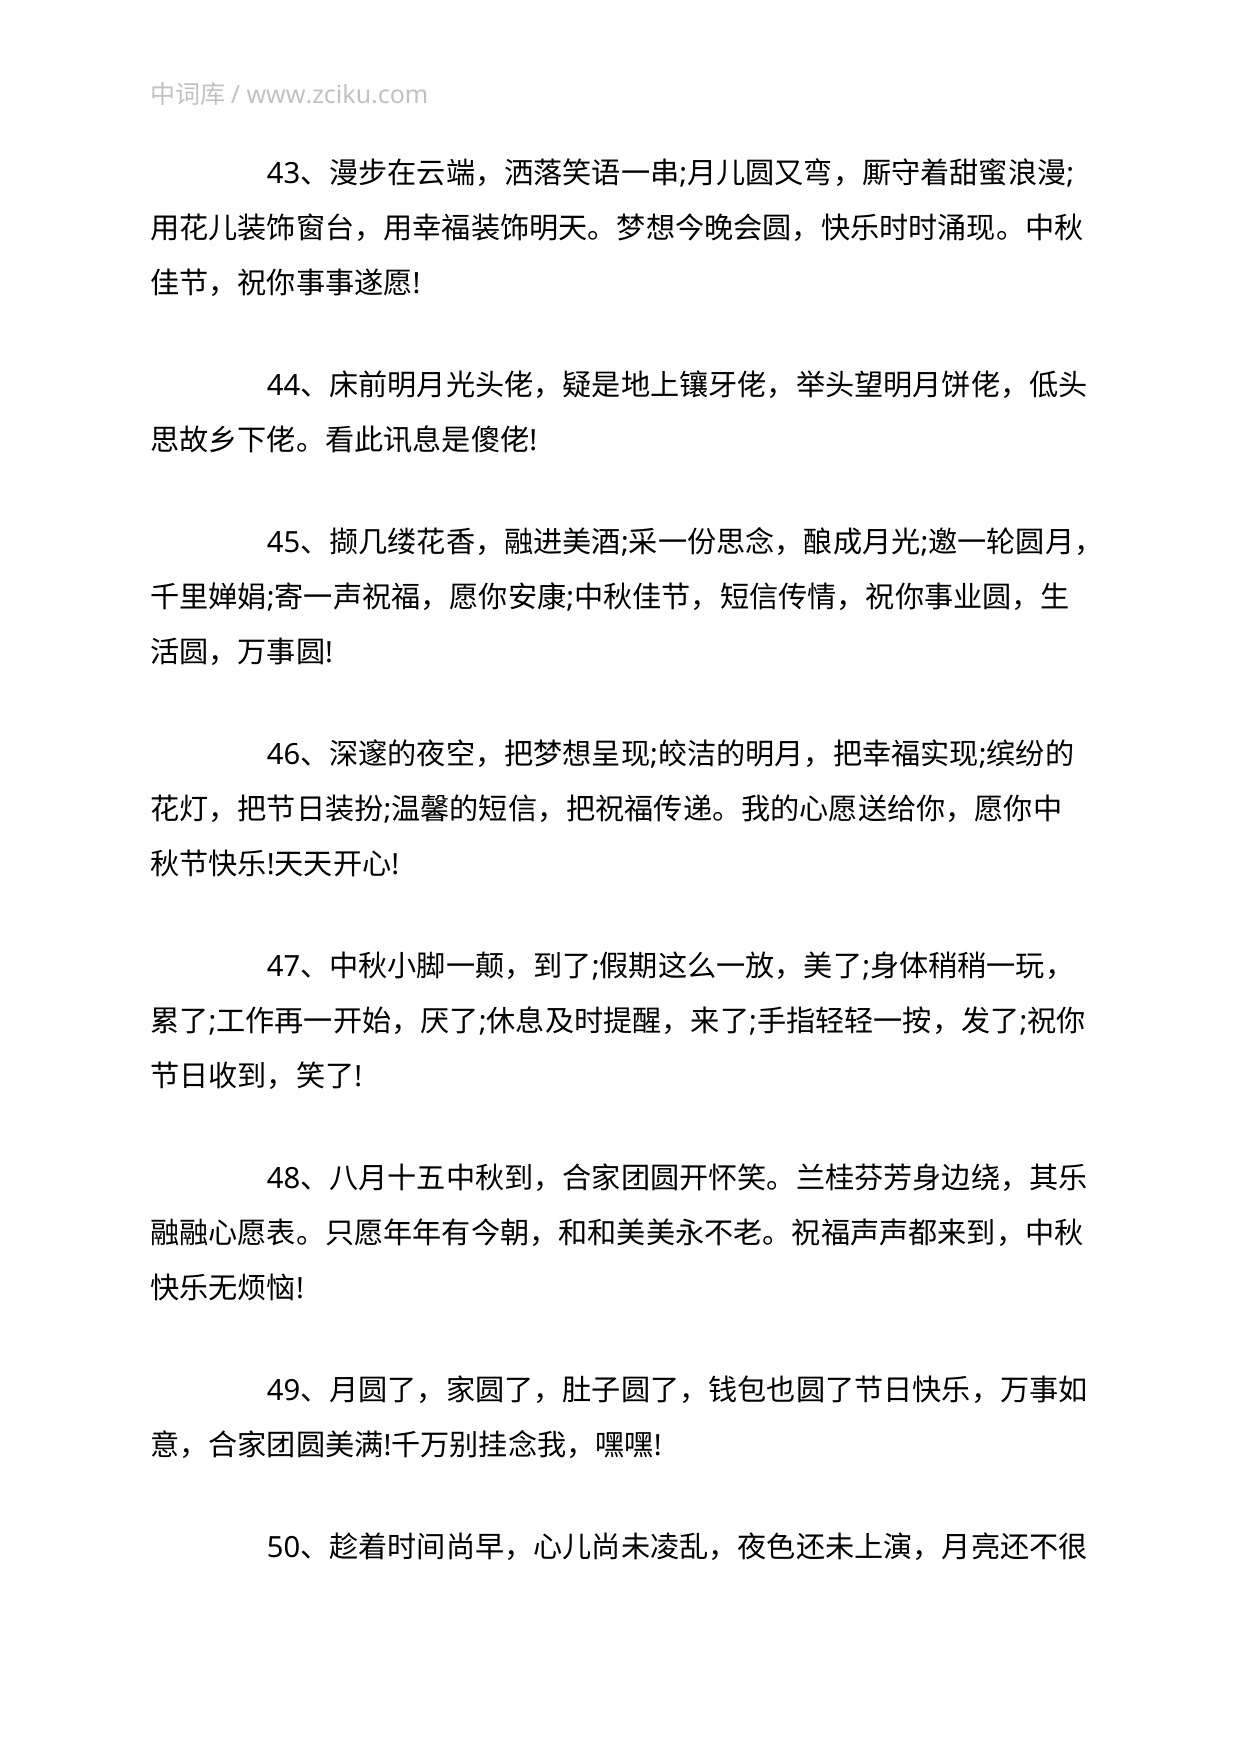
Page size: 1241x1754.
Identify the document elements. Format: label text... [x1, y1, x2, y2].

text 44、床前明月光头佬，疑是地上镶牙佬，举头望明月饼佬，低头思故乡下佬。看此讯息是傻佬! [150, 362, 1090, 459]
text 48、八月十五中秋到，合家团圆开怀笑。兰桂芬芳身边绕，其乐融融心愿表。只愿年年有今朝，和和美美永不老。祝福声声都来到，中秋快乐无烦恼! [150, 1155, 1090, 1307]
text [150, 1524, 1090, 1566]
text 47、中秋小脚一颠，到了;假期这么一放，美了;身体稍稍一玩，累了;工作再一开始，厌了;休息及时提醒，来了;手指轻轻一按，发了;祝你节日收到，笑了! [150, 943, 1090, 1095]
text 43、漫步在云端，洒落笑语一串;月儿圆又弯，厮守着甜蜜浪漫;用花儿装饰窗台，用幸福装饰明天。梦想今晚会圆，快乐时时涌现。中秋佳节，祝你事事遂愿! [150, 150, 1090, 302]
text 45、撷几缕花香，融进美酒;采一份思念，酿成月光;邀一轮圆月，千里婵娟;寄一声祝福，愿你安康;中秋佳节，短信传情，祝你事业圆，生活圆，万事圆! [150, 519, 1090, 671]
text 46、深邃的夜空，把梦想呈现;皎洁的明月，把幸福实现;缤纷的花灯，把节日装扮;温馨的短信，把祝福传递。我的心愿送给你，愿你中秋节快乐!天天开心! [150, 731, 1090, 883]
text 49、月圆了，家圆了，肚子圆了，钱包也圆了节日快乐，万事如意，合家团圆美满!千万别挂念我，嘿嘿! [150, 1367, 1090, 1464]
